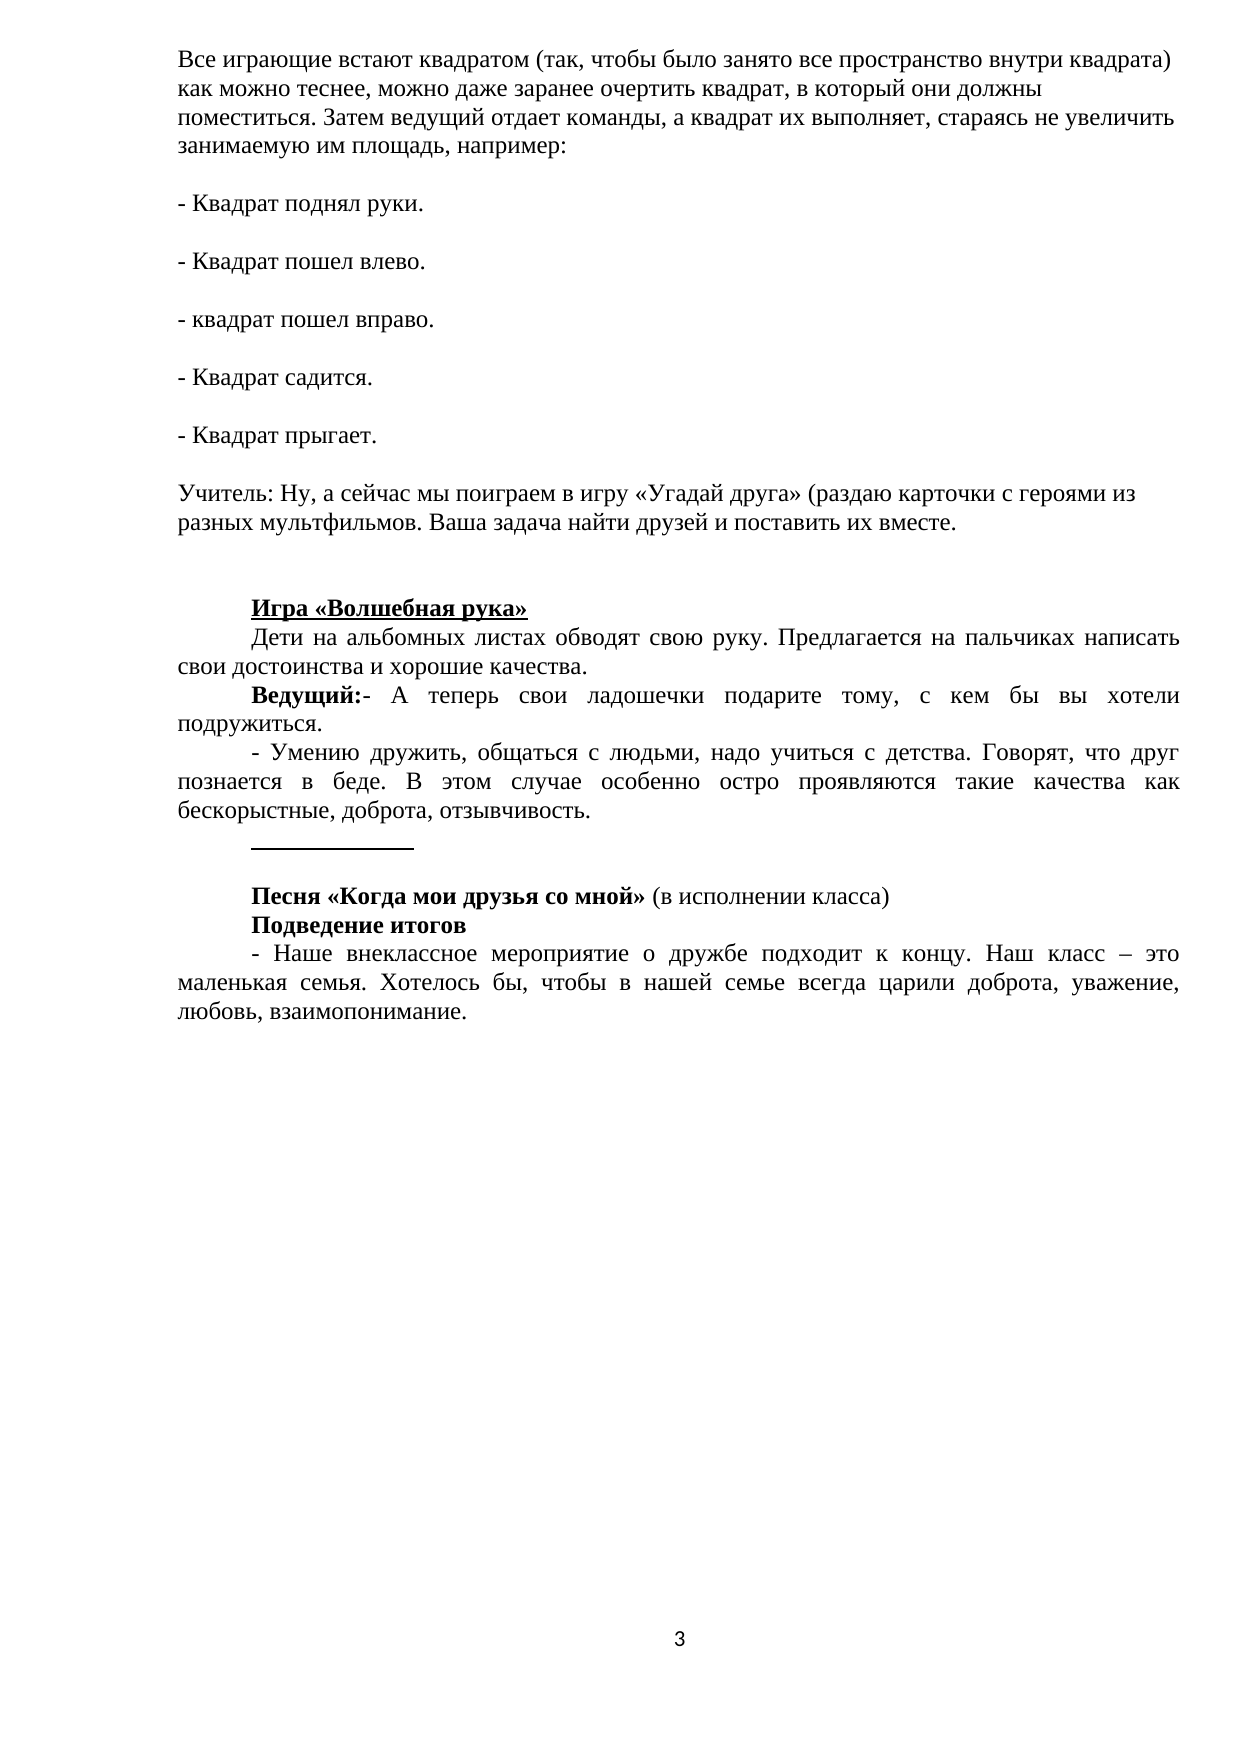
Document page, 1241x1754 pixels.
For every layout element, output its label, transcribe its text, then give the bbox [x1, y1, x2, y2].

text - квадрат пошел вправо. [177, 304, 1181, 333]
text Учитель: Ну, а сейчас мы поиграем в игру «Угадай друга» (раздаю карточки с героями из разных мультфильмов. Ваша задача найти друзей и поставить их вместе. [177, 478, 1181, 536]
text Ведущий:- А теперь свои ладошечки подарите тому, с кем бы вы хотели подружиться. [177, 680, 1181, 737]
text Подведение итогов [177, 910, 1181, 938]
text - Квадрат прыгает. [177, 420, 1181, 449]
text - Квадрат пошел влево. [177, 246, 1181, 275]
text - Квадрат садится. [177, 362, 1181, 391]
text - Наше внеклассное мероприятие о дружбе подходит к концу. Наш класс – это маленькая семья. Хотелось бы, чтобы в нашей семье всегда царили доброта, уважение, любовь, взаимопонимание. [177, 938, 1181, 1025]
text Все играющие встают квадратом (так, чтобы было занято все пространство внутри квадрата) как можно теснее, можно даже заранее очертить квадрат, в который они должны поместиться. Затем ведущий отдает команды, а квадрат их выполняет, стараясь не увеличить занимаемую им площадь, например: [177, 44, 1181, 159]
text - Квадрат поднял руки. [177, 188, 1181, 217]
text Игра «Волшебная рука» [177, 593, 1181, 622]
text - Умению дружить, общаться с людьми, надо учиться с детства. Говорят, что друг познается в беде. В этом случае особенно остро проявляются такие качества как бескорыстные, доброта, отзывчивость. [177, 737, 1181, 823]
text Песня «Когда мои друзья со мной» (в исполнении класса) [177, 881, 1181, 910]
text Дети на альбомных листах обводят свою руку. Предлагается на пальчиках написать свои достоинства и хорошие качества. [177, 622, 1181, 680]
